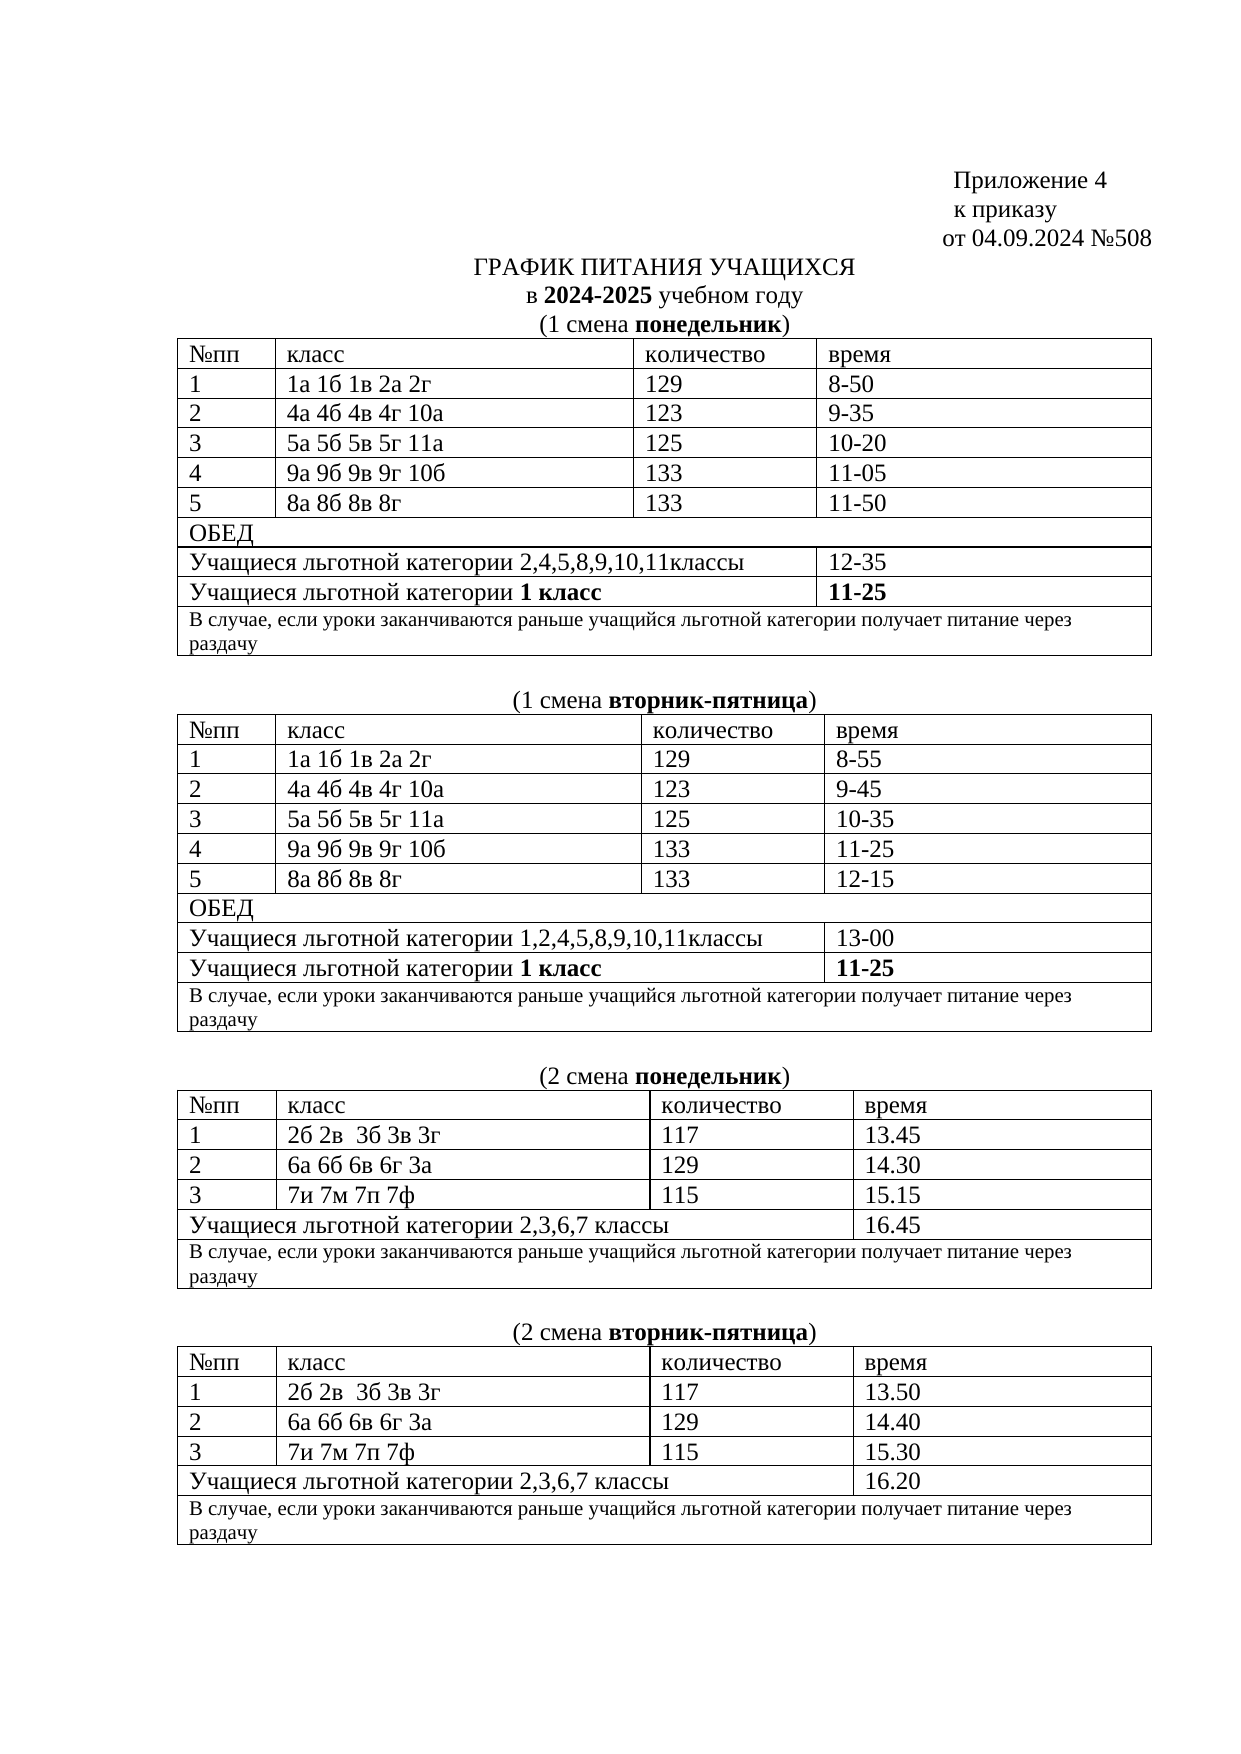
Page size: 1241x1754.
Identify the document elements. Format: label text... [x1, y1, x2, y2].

table_header время [817, 339, 1151, 368]
table_cell 13-00 [825, 923, 1151, 952]
table_cell 125 [634, 428, 816, 457]
table_cell 10-20 [817, 428, 1151, 457]
table_cell 15.15 [854, 1180, 1151, 1209]
table_cell Учащиеся льготной категории 1 класс [178, 577, 816, 606]
table_cell 9а 9б 9в 9г 10б [276, 834, 641, 863]
table_cell В случае, если уроки заканчиваются раньше учащийся льготной категории получает питание через раздачу [178, 1496, 1151, 1544]
table_header количество [651, 1347, 853, 1376]
table_cell 9а 9б 9в 9г 10б [276, 458, 633, 487]
table_cell 117 [651, 1377, 853, 1406]
table_header №пп [178, 1347, 276, 1376]
table_cell 2 [178, 774, 275, 803]
text ГРАФИК ПИТАНИЯ УЧАЩИХСЯ [177, 252, 1152, 280]
table_cell 1а 1б 1в 2а 2г [276, 745, 641, 773]
table_cell 1 [178, 369, 275, 397]
table_cell 5 [178, 488, 275, 517]
table_cell В случае, если уроки заканчиваются раньше учащийся льготной категории получает питание через раздачу [178, 1240, 1151, 1288]
table_cell Учащиеся льготной категории 1,2,4,5,8,9,10,11классы [178, 923, 824, 952]
table_cell 9-45 [825, 774, 1151, 803]
table_cell Учащиеся льготной категории 2,3,6,7 классы [178, 1466, 853, 1495]
table_cell 123 [642, 774, 824, 803]
table_header класс [276, 715, 641, 743]
table_cell 3 [178, 1180, 276, 1209]
table_cell 11-25 [817, 577, 1151, 606]
table_header количество [634, 339, 816, 368]
table_cell 1 [178, 1120, 276, 1149]
table_cell 129 [651, 1150, 853, 1179]
table_cell Учащиеся льготной категории 2,3,6,7 классы [178, 1210, 853, 1238]
table_cell 123 [634, 399, 816, 427]
text к приказу [177, 194, 1152, 223]
table_cell 2б 2в 3б 3в 3г [277, 1377, 649, 1406]
table_cell 8а 8б 8в 8г [276, 864, 641, 892]
table_cell 133 [642, 834, 824, 863]
table_header №пп [178, 715, 275, 743]
table_cell 5 [178, 864, 275, 892]
table_cell 129 [634, 369, 816, 397]
table_cell 11-05 [817, 458, 1151, 487]
table_cell 133 [634, 488, 816, 517]
table_header №пп [178, 1091, 276, 1119]
table_cell 13.45 [854, 1120, 1151, 1149]
table_cell 2 [178, 1407, 276, 1436]
table_cell 15.30 [854, 1437, 1151, 1465]
text (2 смена понедельник) [177, 1061, 1152, 1089]
table_header количество [642, 715, 824, 743]
table_cell 8-50 [817, 369, 1151, 397]
table_cell 6а 6б 6в 6г 3а [277, 1150, 649, 1179]
table_header класс [277, 1347, 649, 1376]
table_header время [854, 1347, 1151, 1376]
table_cell 7и 7м 7п 7ф [277, 1437, 649, 1465]
table_cell 117 [651, 1120, 853, 1149]
table_cell 13.50 [854, 1377, 1151, 1406]
table_cell 2б 2в 3б 3в 3г [277, 1120, 649, 1149]
table_cell 129 [642, 745, 824, 773]
text (1 смена вторник-пятница) [177, 685, 1152, 714]
table_cell 1а 1б 1в 2а 2г [276, 369, 633, 397]
table_cell 4а 4б 4в 4г 10а [276, 399, 633, 427]
table_cell 12-35 [817, 548, 1151, 576]
table_cell Учащиеся льготной категории 1 класс [178, 953, 824, 982]
table_cell 3 [178, 804, 275, 833]
table_cell 4а 4б 4в 4г 10а [276, 774, 641, 803]
table_cell 12-15 [825, 864, 1151, 892]
table_header класс [276, 339, 633, 368]
table_cell 2 [178, 399, 275, 427]
table_cell 11-25 [825, 834, 1151, 863]
table_cell 129 [651, 1407, 853, 1436]
table_cell ОБЕД [178, 894, 1151, 922]
table_cell 125 [642, 804, 824, 833]
text в 2024-2025 учебном году [177, 280, 1152, 309]
table_cell 4 [178, 458, 275, 487]
text Приложение 4 [177, 165, 1152, 194]
table_cell 9-35 [817, 399, 1151, 427]
table_header время [854, 1091, 1151, 1119]
table_cell 6а 6б 6в 6г 3а [277, 1407, 649, 1436]
table_cell 133 [642, 864, 824, 892]
table_cell 133 [634, 458, 816, 487]
table_cell 2 [178, 1150, 276, 1179]
table_cell 14.40 [854, 1407, 1151, 1436]
table_cell 8-55 [825, 745, 1151, 773]
table_cell ОБЕД [178, 518, 1151, 546]
table_cell 8а 8б 8в 8г [276, 488, 633, 517]
table_header время [825, 715, 1151, 743]
table_cell 1 [178, 1377, 276, 1406]
table_cell Учащиеся льготной категории 2,4,5,8,9,10,11классы [178, 548, 816, 576]
table_cell 14.30 [854, 1150, 1151, 1179]
text (1 смена понедельник) [177, 309, 1152, 338]
table_header количество [651, 1091, 853, 1119]
table_cell 11-25 [825, 953, 1151, 982]
table_cell 16.20 [854, 1466, 1151, 1495]
table_header класс [277, 1091, 649, 1119]
text (2 смена вторник-пятница) [177, 1317, 1152, 1346]
table_cell 1 [178, 745, 275, 773]
table_cell 16.45 [854, 1210, 1151, 1238]
table_cell 3 [178, 1437, 276, 1465]
text от 04.09.2024 №508 [177, 223, 1152, 252]
table_cell В случае, если уроки заканчиваются раньше учащийся льготной категории получает питание через раздачу [178, 983, 1151, 1031]
table_cell 115 [651, 1437, 853, 1465]
table_cell 10-35 [825, 804, 1151, 833]
table_cell 7и 7м 7п 7ф [277, 1180, 649, 1209]
table_cell 115 [651, 1180, 853, 1209]
table_cell 5а 5б 5в 5г 11а [276, 428, 633, 457]
table_header №пп [178, 339, 275, 368]
table_cell 11-50 [817, 488, 1151, 517]
table_cell 5а 5б 5в 5г 11а [276, 804, 641, 833]
table_cell В случае, если уроки заканчиваются раньше учащийся льготной категории получает питание через раздачу [178, 607, 1151, 655]
table_cell 4 [178, 834, 275, 863]
table_cell 3 [178, 428, 275, 457]
